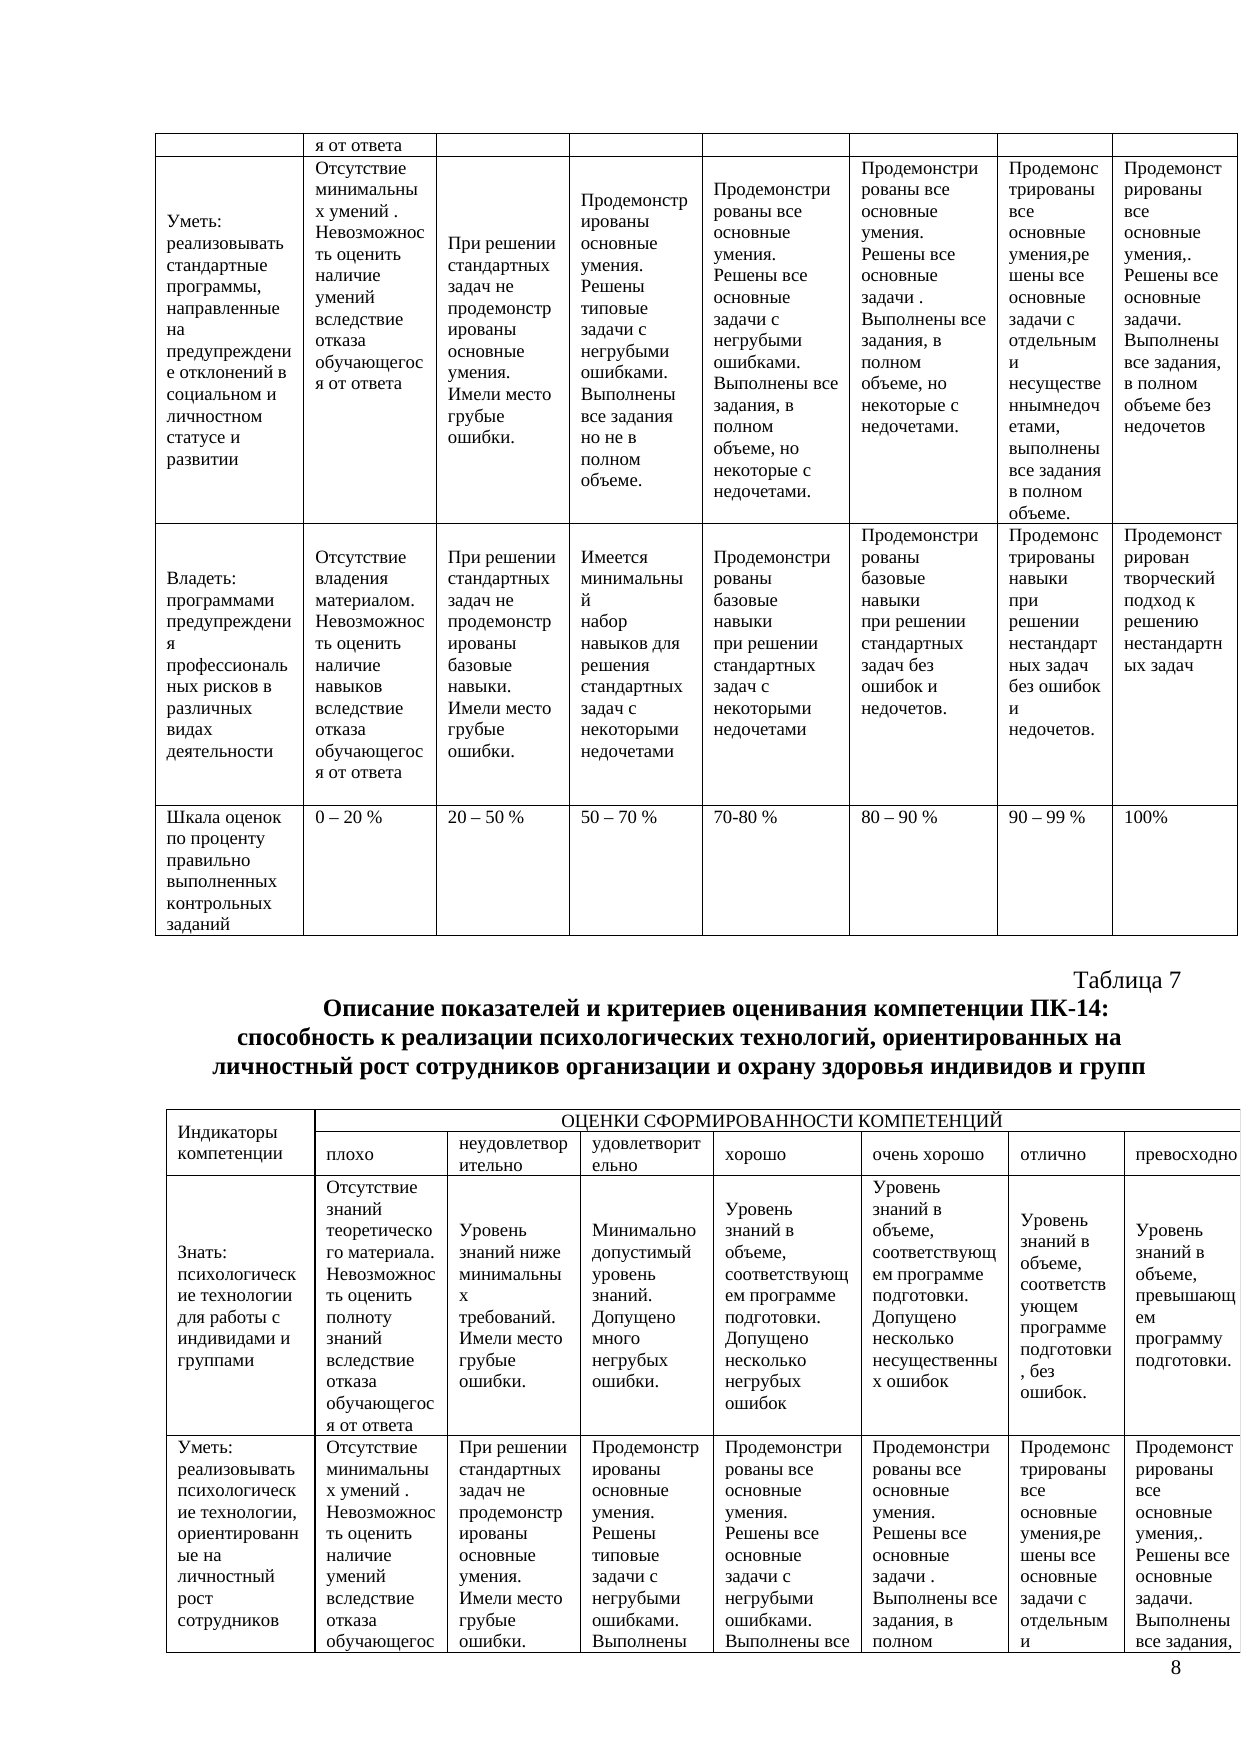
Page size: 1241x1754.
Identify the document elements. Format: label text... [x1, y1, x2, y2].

table_cell отлично [1009, 1132, 1124, 1175]
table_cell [998, 134, 1112, 156]
table_cell 90 – 99 % [998, 806, 1112, 935]
table_cell Уровень знаний ниже минимальных требований. Имели место грубые ошибки. [448, 1176, 580, 1435]
table_cell 100% [1113, 806, 1237, 935]
table_cell превосходно [1125, 1132, 1240, 1175]
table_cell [850, 134, 997, 156]
table_cell Продемонстрирован творческий подход к решению нестандартных задач [1113, 524, 1237, 804]
table_cell Уровень знаний в объеме, соответствующем программе подготовки, без ошибок. [1009, 1176, 1124, 1435]
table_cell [304, 134, 436, 156]
table_cell Продемонстрированы все основные умения,решены все основные задачи с отдельными несущественнымнедочетами, выполнены все задания в полном объеме. [998, 157, 1112, 523]
text Описание показателей и критериев оценивания компетенции ПК-14: способность к реализации психологических технологий, ориентированных на личностный рост сотрудников организации и охрану здоровья индивидов и групп [177, 993, 1181, 1080]
table_cell Уровень знаний в объеме, соответствующем программе подготовки. Допущено несколько негрубых ошибок [714, 1176, 861, 1435]
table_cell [570, 134, 702, 156]
table_cell При решении стандартных задач не продемонстрированы базовые навыки. Имели место грубые ошибки. [437, 524, 569, 804]
table_cell неудовлетворительно [448, 1132, 580, 1175]
table_cell Имеется минимальный набор навыков для решения стандартных задач с некоторыми недочетами [570, 524, 702, 804]
table_cell Отсутствие владения материалом. Невозможность оценить наличие навыков вследствие отказа обучающегося от ответа [304, 524, 436, 804]
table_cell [316, 1436, 447, 1652]
table_cell хорошо [714, 1132, 861, 1175]
table_cell очень хорошо [862, 1132, 1008, 1175]
table_header ОЦЕНКИ СФОРМИРОВАННОСТИ КОМПЕТЕНЦИЙ [316, 1110, 1240, 1131]
table_cell Уметь: реализовывать стандартные программы, направленные на предупреждение отклонений в социальном и личностном статусе и развитии [156, 157, 303, 523]
table_cell Владеть: программами предупреждения профессиональных рисков в различных видах деятельности [156, 524, 303, 804]
table_header Индикаторы компетенции [167, 1110, 314, 1175]
text Таблица 7 [177, 965, 1181, 993]
table_cell Отсутствие минимальных умений . Невозможность оценить наличие умений вследствие отказа обучающегося от ответа [304, 157, 436, 523]
table_cell Продемонстрированы базовые навыки при решении стандартных задач с некоторыми недочетами [703, 524, 849, 804]
table_cell Минимально допустимый уровень знаний. Допущено много негрубых ошибки. [581, 1176, 713, 1435]
table_cell Шкала оценок по проценту правильно выполненных контрольных заданий [156, 806, 303, 935]
table_cell 70-80 % [703, 806, 849, 935]
table_cell Продемонстрированы основные умения. Решены типовые задачи с негрубыми ошибками. Выполнены все задания но не в полном объеме. [570, 157, 702, 523]
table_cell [714, 1436, 861, 1652]
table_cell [581, 1436, 713, 1652]
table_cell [156, 134, 303, 156]
table_cell 20 – 50 % [437, 806, 569, 935]
table_cell Уровень знаний в объеме, соответствующем программе подготовки. Допущено несколько несущественных ошибок [862, 1176, 1008, 1435]
table_cell 50 – 70 % [570, 806, 702, 935]
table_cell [1009, 1436, 1124, 1652]
table_cell Отсутствие знаний теоретического материала. Невозможность оценить полноту знаний вследствие отказа обучающегося от ответа [316, 1176, 447, 1435]
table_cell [703, 134, 849, 156]
table_cell Продемонстрированы навыки при решении нестандартных задач без ошибок и недочетов. [998, 524, 1112, 804]
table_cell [862, 1436, 1008, 1652]
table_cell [167, 1436, 314, 1652]
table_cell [1113, 134, 1237, 156]
table_cell При решении стандартных задач не продемонстрированы основные умения. Имели место грубые ошибки. [437, 157, 569, 523]
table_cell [448, 1436, 580, 1652]
table_cell 0 – 20 % [304, 806, 436, 935]
table_cell Продемонстрированы базовые навыки при решении стандартных задач без ошибок и недочетов. [850, 524, 997, 804]
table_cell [1125, 1436, 1240, 1652]
table_cell Уровень знаний в объеме, превышающем программу подготовки. [1125, 1176, 1240, 1435]
table_cell Продемонстрированы все основные умения,. Решены все основные задачи. Выполнены все задания, в полном объеме без недочетов [1113, 157, 1237, 523]
table_cell удовлетворительно [581, 1132, 713, 1175]
table_cell Знать: психологические технологии для работы с индивидами и группами [167, 1176, 314, 1435]
table_cell плохо [316, 1132, 447, 1175]
table_cell Продемонстрированы все основные умения. Решены все основные задачи . Выполнены все задания, в полном объеме, но некоторые с недочетами. [850, 157, 997, 523]
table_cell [437, 134, 569, 156]
table_cell 80 – 90 % [850, 806, 997, 935]
